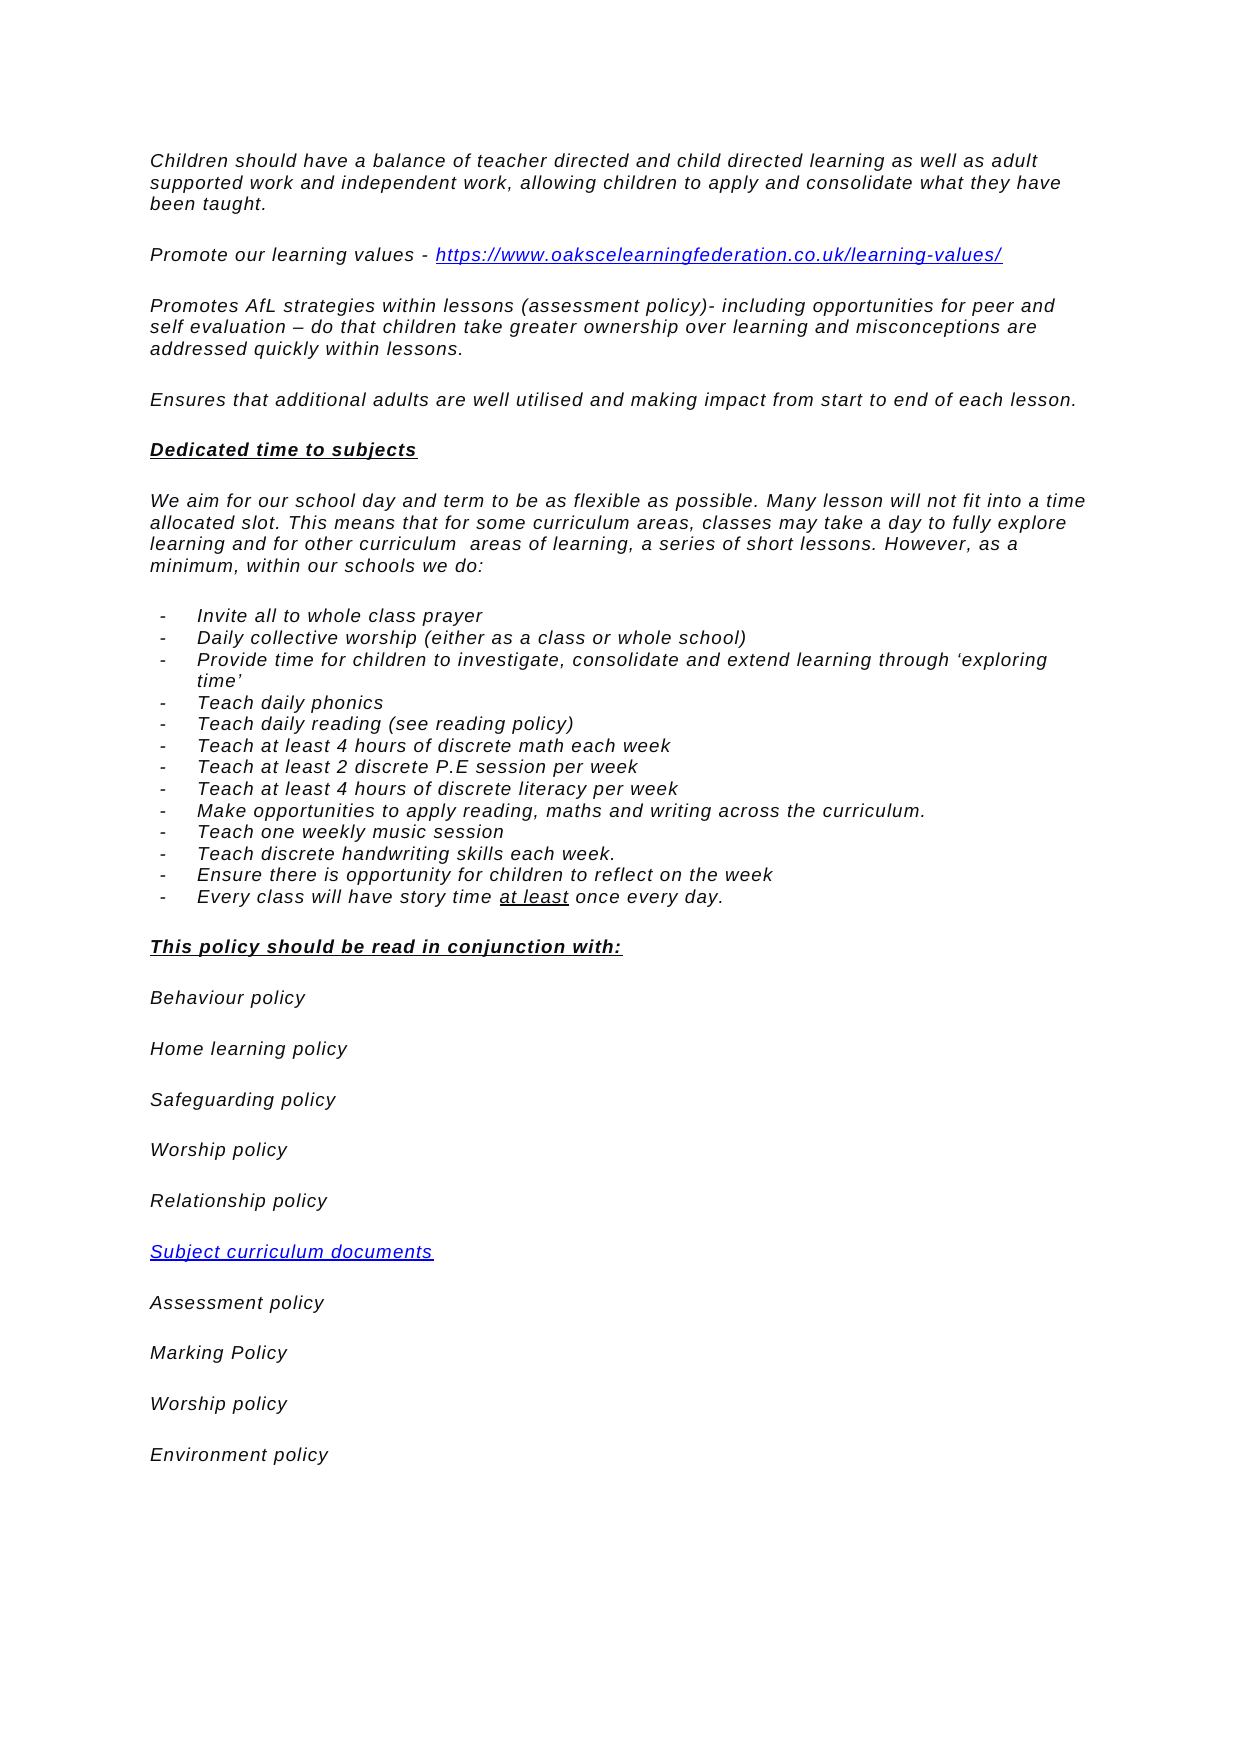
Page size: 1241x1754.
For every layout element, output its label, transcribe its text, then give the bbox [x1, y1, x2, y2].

text Safeguarding policy [150, 1088, 1090, 1110]
list Teach at least 2 discrete P.E session per week [159, 756, 1090, 778]
text Subject curriculum documents [150, 1241, 1090, 1262]
list Teach daily reading (see reading policy) [159, 713, 1090, 735]
list Provide time for children to investigate, consolidate and extend learning through ‘exploring time’ [159, 648, 1090, 692]
text Worship policy [150, 1393, 1090, 1414]
list Teach discrete handwriting skills each week. [159, 842, 1090, 864]
text Promotes AfL strategies within lessons (assessment policy)- including opportunities for peer and self evaluation – do that children take greater ownership over learning and misconceptions are addressed quickly within lessons. [150, 294, 1090, 359]
text Home learning policy [150, 1038, 1090, 1059]
text We aim for our school day and term to be as flexible as possible. Many lesson will not fit into a time allocated slot. This means that for some curriculum areas, classes may take a day to fully explore learning and for other curriculum areas of learning, a series of short lessons. However, as a minimum, within our schools we do: [150, 490, 1090, 576]
text Ensures that additional adults are well utilised and making impact from start to end of each lesson. [150, 388, 1090, 410]
list Teach at least 4 hours of discrete math each week [159, 735, 1090, 756]
text Worship policy [150, 1139, 1090, 1161]
list Teach daily phonics [159, 692, 1090, 713]
list Every class will have story time at least once every day. [159, 886, 1090, 907]
list Teach at least 4 hours of discrete literacy per week [159, 778, 1090, 799]
text This policy should be read in conjunction with: [150, 936, 1090, 958]
text Promote our learning values - https://www.oakscelearningfederation.co.uk/learning-values/ [150, 244, 1090, 265]
text Marking Policy [150, 1342, 1090, 1364]
list Teach one weekly music session [159, 821, 1090, 842]
text Behaviour policy [150, 987, 1090, 1009]
list Invite all to whole class prayer [159, 605, 1090, 627]
list Make opportunities to apply reading, maths and writing across the curriculum. [159, 799, 1090, 821]
text Assessment policy [150, 1291, 1090, 1313]
text Relationship policy [150, 1190, 1090, 1212]
list Ensure there is opportunity for children to reflect on the week [159, 864, 1090, 886]
text Environment policy [150, 1444, 1090, 1465]
text Children should have a balance of teacher directed and child directed learning as well as adult supported work and independent work, allowing children to apply and consolidate what they have been taught. [150, 150, 1090, 215]
text Dedicated time to subjects [150, 439, 1090, 461]
list Daily collective worship (either as a class or whole school) [159, 627, 1090, 648]
